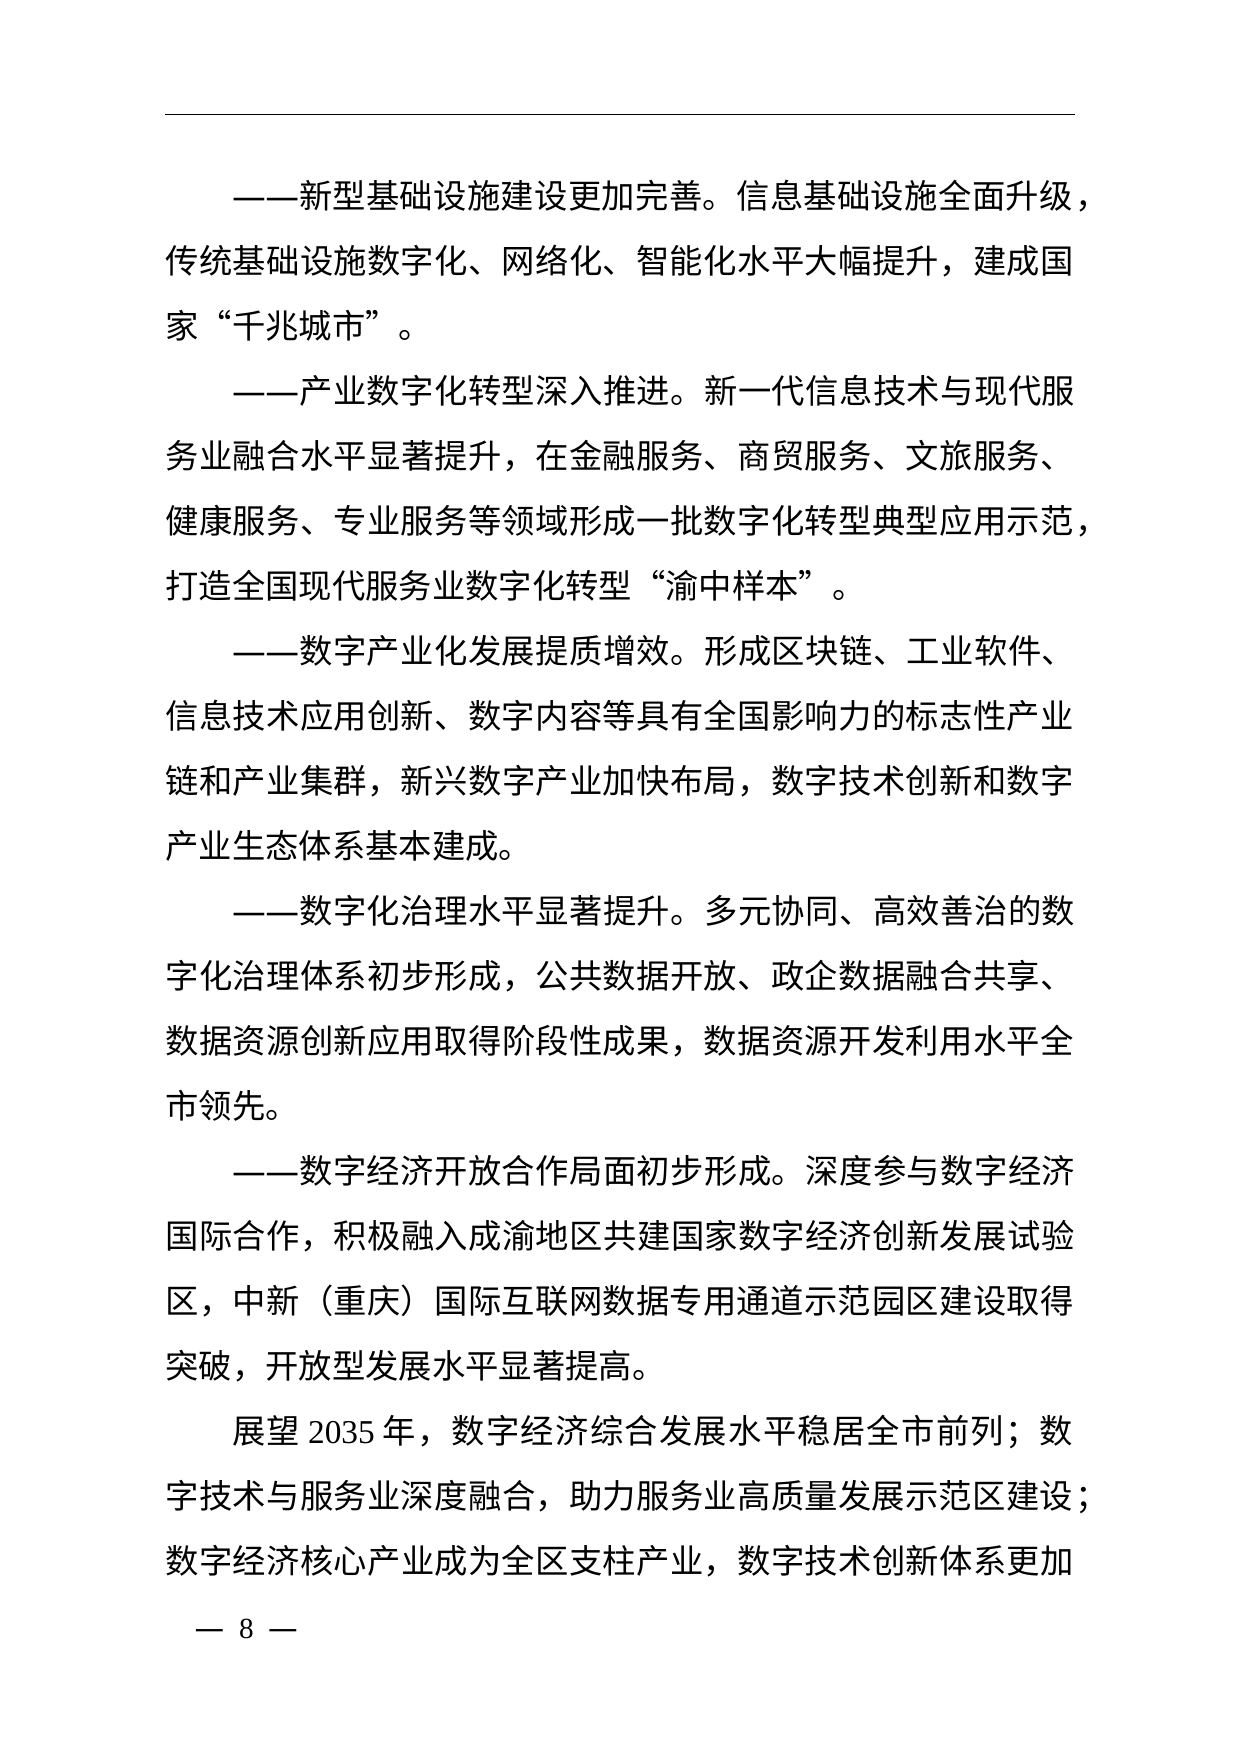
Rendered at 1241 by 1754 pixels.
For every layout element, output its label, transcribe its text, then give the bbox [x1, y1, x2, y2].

text ——数字化治理水平显著提升。多元协同、高效善治的数字化治理体系初步形成，公共数据开放、政企数据融合共享、数据资源创新应用取得阶段性成果，数据资源开发利用水平全市领先。 [165, 877, 1075, 1137]
text ——数字经济开放合作局面初步形成。深度参与数字经济国际合作，积极融入成渝地区共建国家数字经济创新发展试验区，中新（重庆）国际互联网数据专用通道示范园区建设取得突破，开放型发展水平显著提高。 [165, 1137, 1075, 1397]
text ——产业数字化转型深入推进。新一代信息技术与现代服务业融合水平显著提升，在金融服务、商贸服务、文旅服务、健康服务、专业服务等领域形成一批数字化转型典型应用示范，打造全国现代服务业数字化转型“渝中样本”。 [165, 357, 1075, 617]
text ——新型基础设施建设更加完善。信息基础设施全面升级，传统基础设施数字化、网络化、智能化水平大幅提升，建成国家“千兆城市”。 [165, 162, 1075, 357]
text ——数字产业化发展提质增效。形成区块链、工业软件、信息技术应用创新、数字内容等具有全国影响力的标志性产业链和产业集群，新兴数字产业加快布局，数字技术创新和数字产业生态体系基本建成。 [165, 617, 1075, 877]
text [165, 1397, 1075, 1592]
